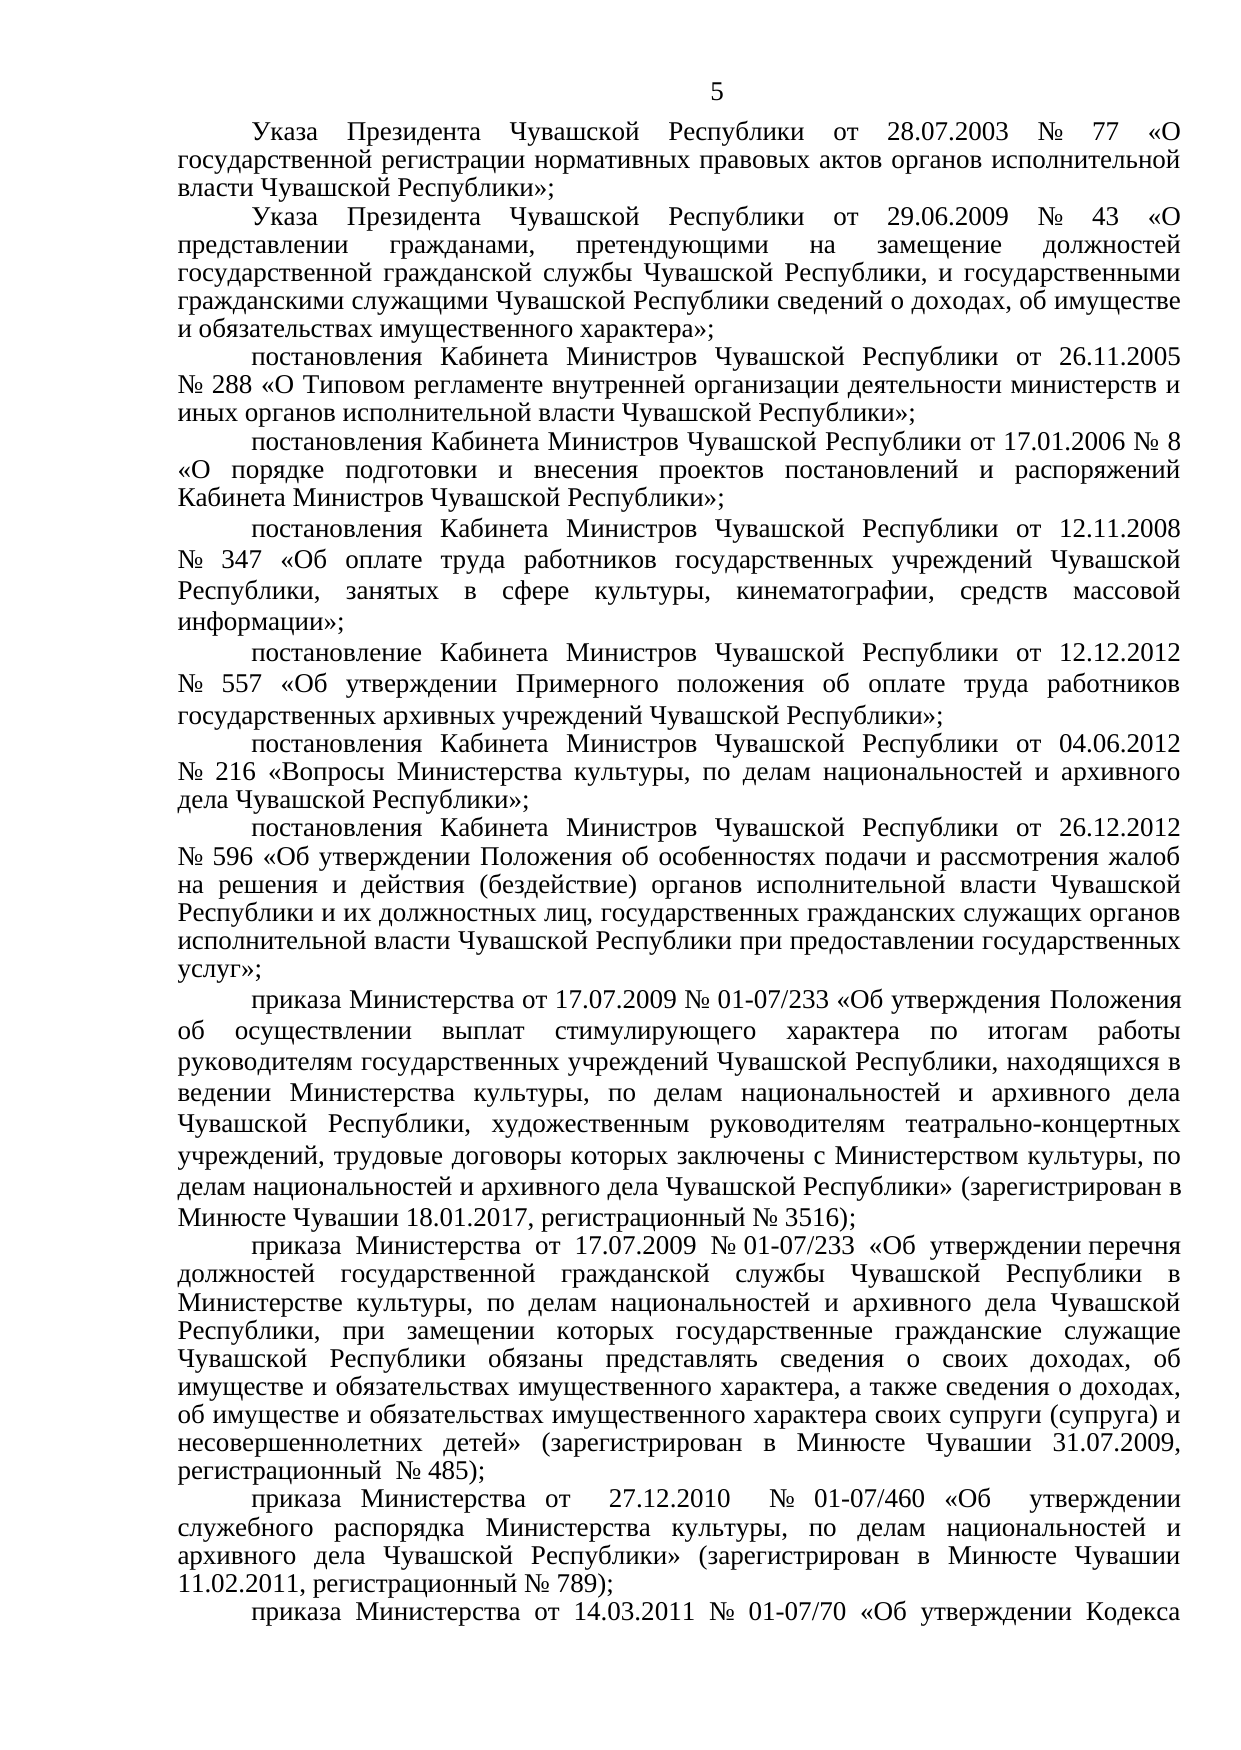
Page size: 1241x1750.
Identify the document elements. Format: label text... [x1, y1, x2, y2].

text постановление Кабинета Министров Чувашской Республики от 12.12.2012 № 557 «Об утверждении Примерного положения об оплате труда работников государственных архивных учреждений Чувашской Республики»; [177, 636, 1182, 730]
text постановления Кабинета Министров Чувашской Республики от 26.12.2012 № 596 «Об утверждении Положения об особенностях подачи и рассмотрения жалоб на решения и действия (бездействие) органов исполнительной власти Чувашской Республики и их должностных лиц, государственных гражданских служащих органов исполнительной власти Чувашской Республики при предоставлении государственных услуг»; [177, 814, 1182, 983]
text постановления Кабинета Министров Чувашской Республики от 17.01.2006 № 8 «О порядке подготовки и внесения проектов постановлений и распоряжений Кабинета Министров Чувашской Республики»; [177, 427, 1182, 512]
text приказа Министерства от 27.12.2010 № 01-07/460 «Об утверждении служебного распорядка Министерства культуры, по делам национальностей и архивного дела Чувашской Республики» (зарегистрирован в Минюсте Чувашии 11.02.2011, регистрационный № 789); [177, 1485, 1182, 1598]
text Указа Президента Чувашской Республики от 29.06.2009 № 43 «О представлении гражданами, претендующими на замещение должностей государственной гражданской службы Чувашской Республики, и государственными гражданскими служащими Чувашской Республики сведений о доходах, об имуществе и обязательствах имущественного характера»; [177, 202, 1182, 343]
text приказа Министерства от 17.07.2009 № 01-07/233 «Об утверждении перечня должностей государственной гражданской службы Чувашской Республики в Министерстве культуры, по делам национальностей и архивного дела Чувашской Республики, при замещении которых государственные гражданские служащие Чувашской Республики обязаны представлять сведения о своих доходах, об имуществе и обязательствах имущественного характера, а также сведения о доходах, об имуществе и обязательствах имущественного характера своих супруги (супруга) и несовершеннолетних детей» (зарегистрирован в Минюсте Чувашии 31.07.2009, регистрационный № 485); [177, 1232, 1182, 1485]
text постановления Кабинета Министров Чувашской Республики от 26.11.2005 № 288 «О Типовом регламенте внутренней организации деятельности министерств и иных органов исполнительной власти Чувашской Республики»; [177, 343, 1182, 427]
text Указа Президента Чувашской Республики от 28.07.2003 № 77 «О государственной регистрации нормативных правовых актов органов исполнительной власти Чувашской Республики»; [177, 118, 1182, 202]
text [177, 1598, 1182, 1626]
text приказа Министерства от 17.07.2009 № 01-07/233 «Об утверждения Положения об осуществлении выплат стимулирующего характера по итогам работы руководителям государственных учреждений Чувашской Республики, находящихся в ведении Министерства культуры, по делам национальностей и архивного дела Чувашской Республики, художественным руководителям театрально-концертных учреждений, трудовые договоры которых заключены с Министерством культуры, по делам национальностей и архивного дела Чувашской Республики» (зарегистрирован в Минюсте Чувашии 18.01.2017, регистрационный № 3516); [177, 983, 1182, 1232]
text постановления Кабинета Министров Чувашской Республики от 04.06.2012 № 216 «Вопросы Министерства культуры, по делам национальностей и архивного дела Чувашской Республики»; [177, 730, 1182, 814]
text постановления Кабинета Министров Чувашской Республики от 12.11.2008 № 347 «Об оплате труда работников государственных учреждений Чувашской Республики, занятых в сфере культуры, кинематографии, средств массовой информации»; [177, 512, 1182, 636]
